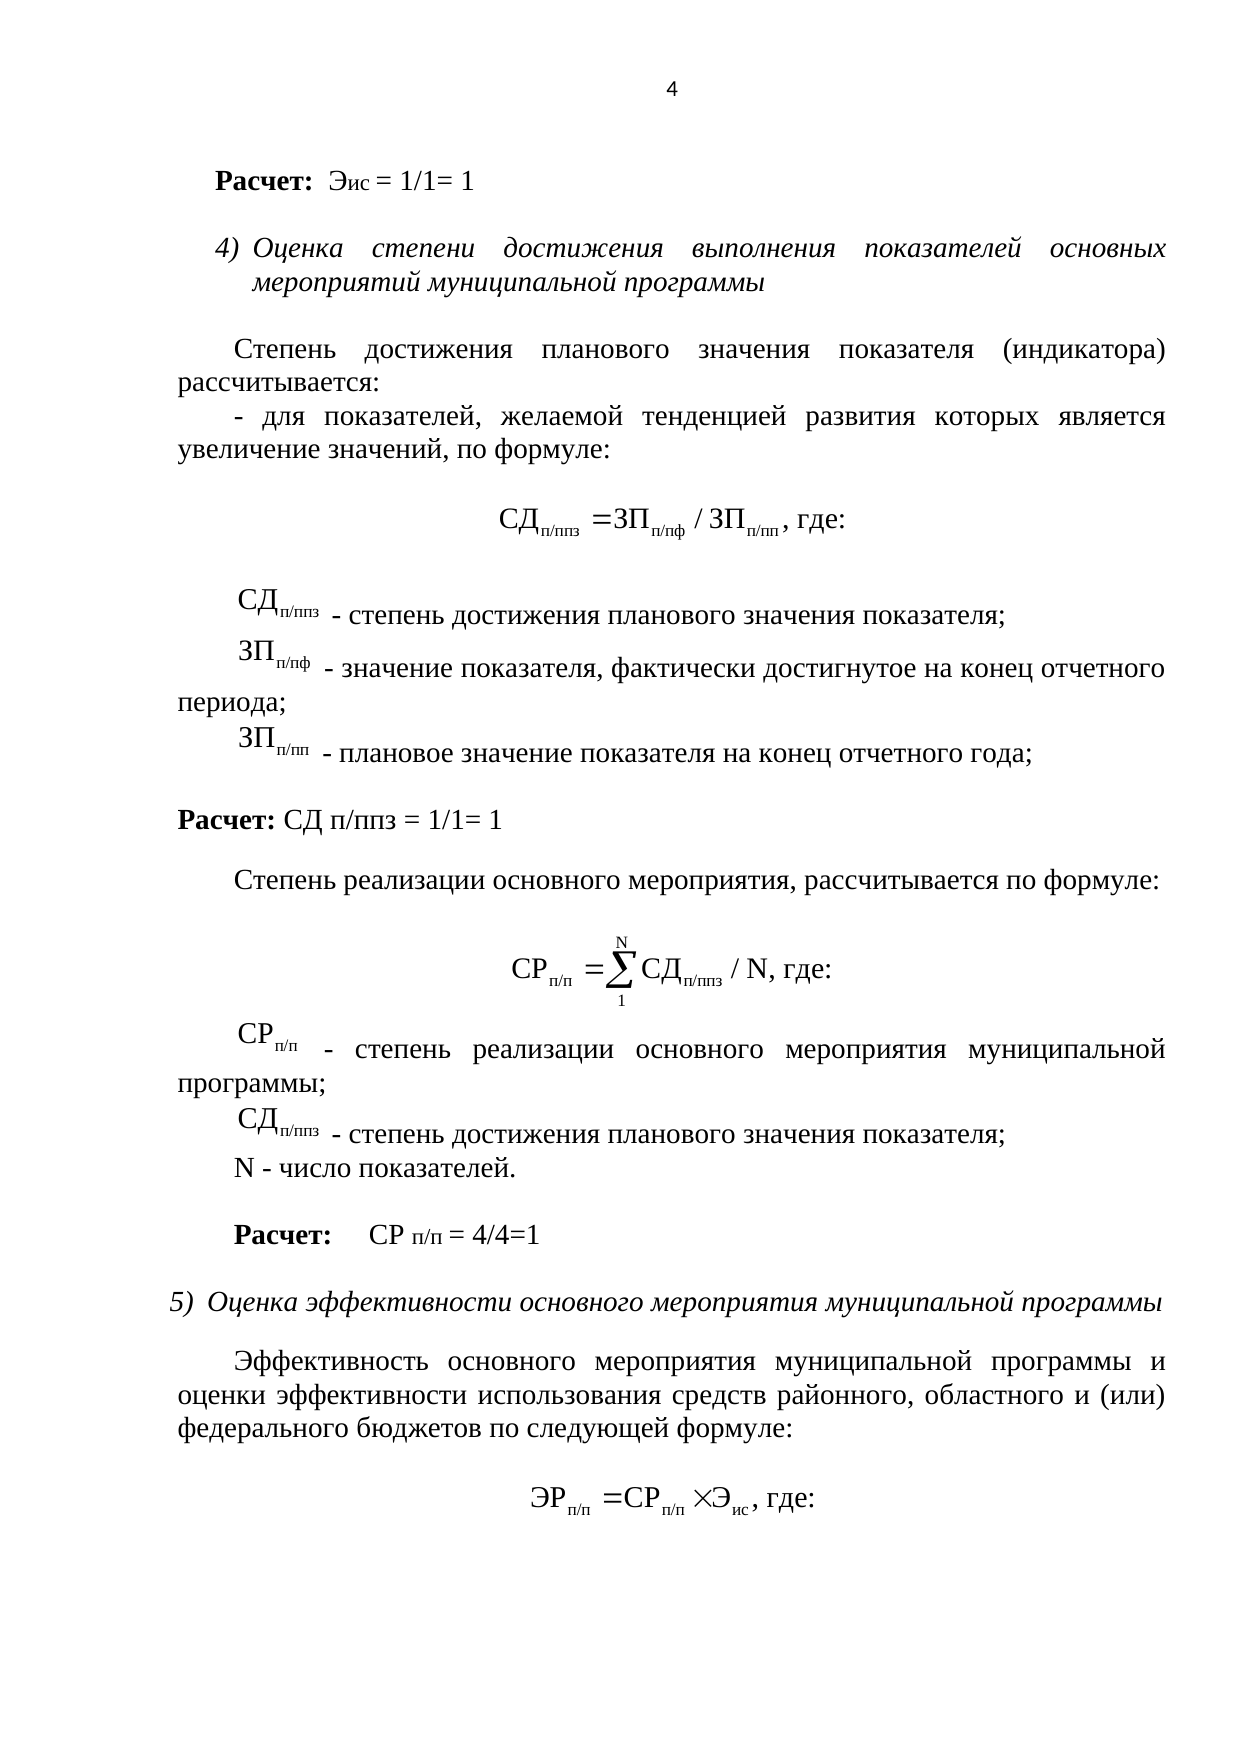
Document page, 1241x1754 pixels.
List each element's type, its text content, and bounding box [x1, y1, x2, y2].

text - плановое значение показателя на конец отчетного года; [177, 717, 1167, 769]
list Оценка степени достижения выполнения показателей основных мероприятий муниципальной программы [215, 230, 1167, 297]
text Расчет: СД п/ппз = 1/1= 1 [177, 802, 1167, 836]
text - степень реализации основного мероприятия муниципальной программы; [177, 1013, 1167, 1098]
text - значение показателя, фактически достигнутое на конец отчетного периода; [177, 631, 1167, 717]
text N - число показателей. [177, 1150, 1167, 1183]
text Эффективность основного мероприятия муниципальной программы и оценки эффективности использования средств районного, областного и (или) федерального бюджетов по следующей формуле: [177, 1343, 1167, 1444]
list Оценка эффективности основного мероприятия муниципальной программы [169, 1284, 1167, 1318]
text Степень реализации основного мероприятия, рассчитывается по формуле: [177, 862, 1167, 895]
text Степень достижения планового значения показателя (индикатора) рассчитывается: [177, 331, 1167, 398]
text Расчет: СР п/п = 4/4=1 [177, 1217, 1167, 1251]
text - для показателей, желаемой тенденцией развития которых является увеличение значений, по формуле: [177, 398, 1167, 465]
text Расчет: Эис = 1/1= 1 [215, 163, 1167, 197]
text - степень достижения планового значения показателя; [177, 1098, 1167, 1150]
text - степень достижения планового значения показателя; [177, 579, 1167, 631]
